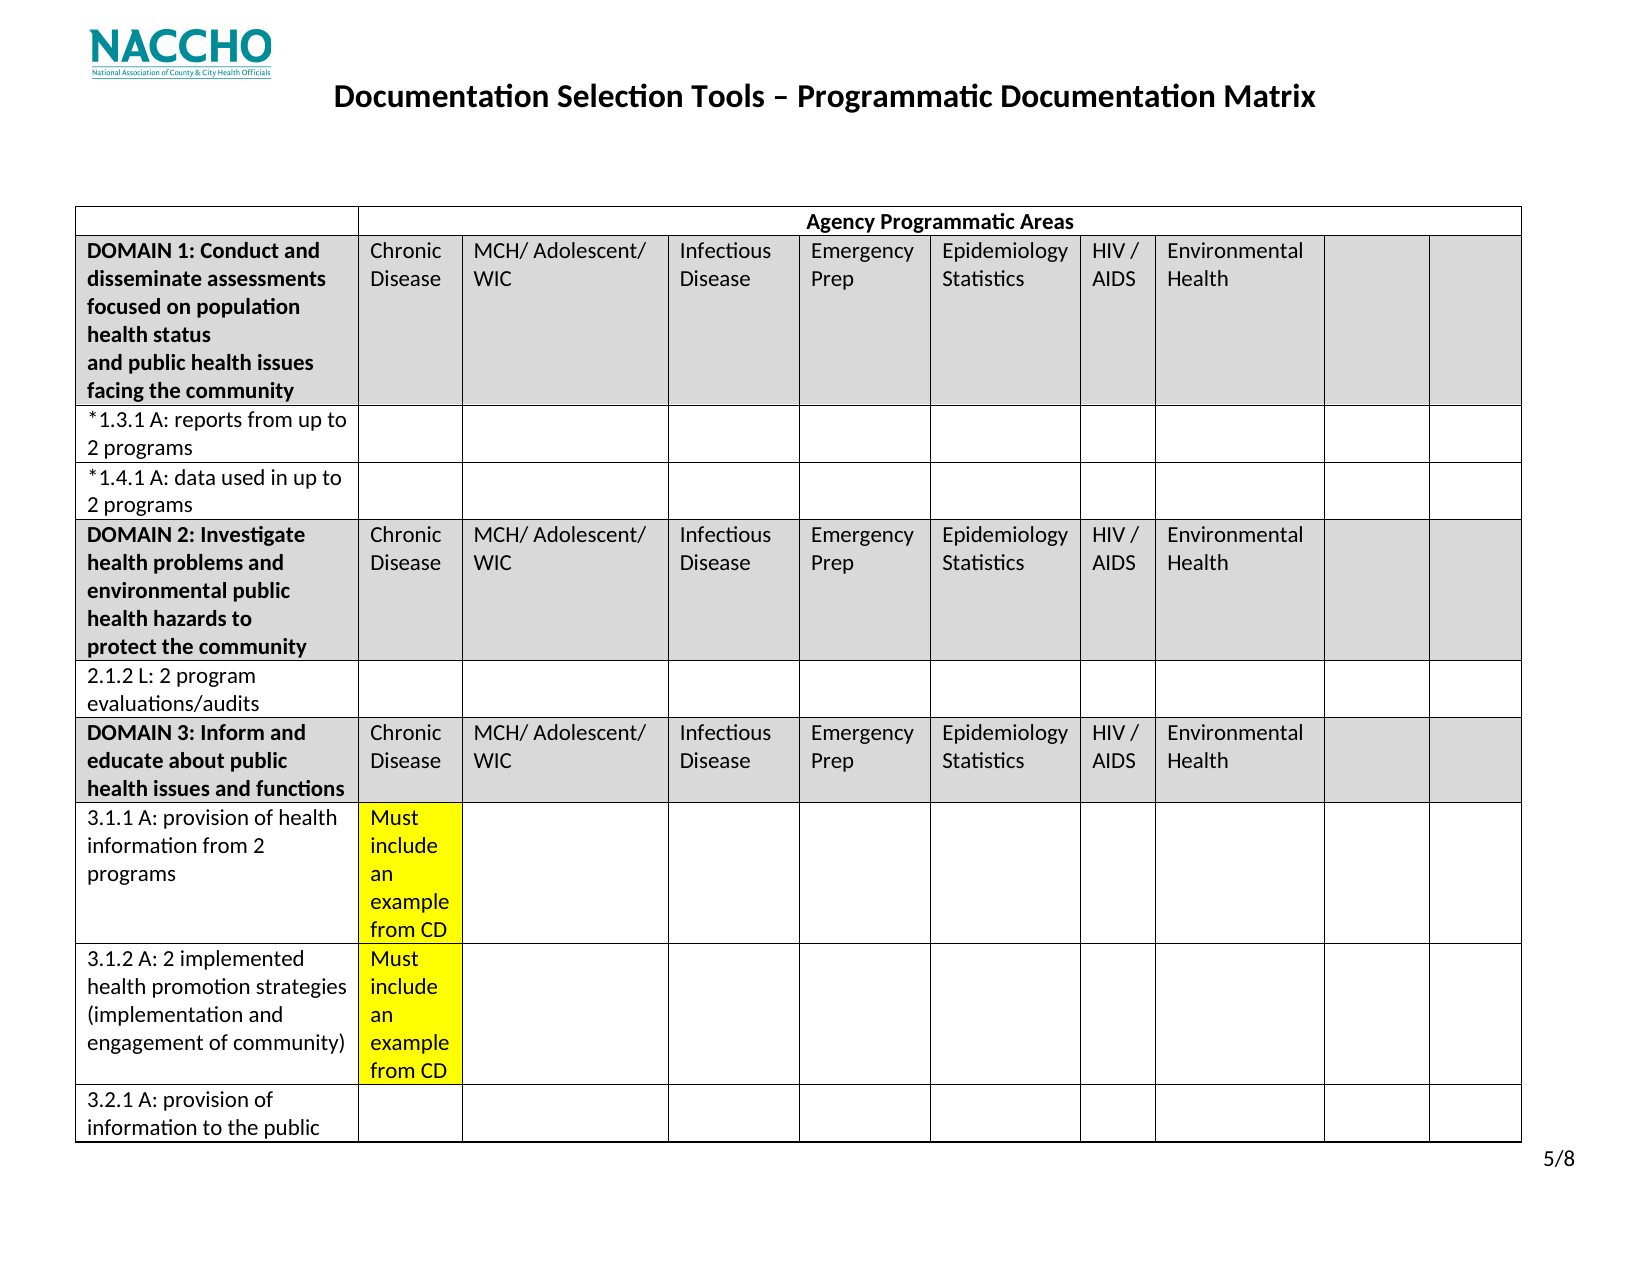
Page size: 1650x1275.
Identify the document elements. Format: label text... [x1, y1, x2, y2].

table_cell [1081, 463, 1155, 519]
table_cell Environmental Health [1156, 520, 1324, 660]
table_cell Chronic Disease [359, 718, 462, 802]
table_cell [1156, 406, 1324, 462]
table_cell [463, 944, 668, 1084]
table_cell [1430, 236, 1521, 404]
table_cell [1430, 520, 1521, 660]
table_cell HIV / AIDS [1081, 236, 1155, 404]
table_cell *1.4.1 A: data used in up to 2 programs [76, 463, 358, 519]
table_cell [76, 1085, 358, 1141]
table_cell [931, 406, 1080, 462]
table_cell Emergency Prep [800, 520, 930, 660]
table_cell [1081, 1085, 1155, 1141]
table_cell Environmental Health [1156, 236, 1324, 404]
table_cell [1156, 463, 1324, 519]
table_cell [1081, 661, 1155, 717]
table_cell [1081, 944, 1155, 1084]
table_cell [669, 803, 799, 943]
table_cell [669, 463, 799, 519]
table_cell [669, 944, 799, 1084]
table_cell [931, 1085, 1080, 1141]
table_cell Infectious Disease [669, 520, 799, 660]
table_cell MCH/ Adolescent/ WIC [463, 520, 668, 660]
table_cell [1156, 1085, 1324, 1141]
table_cell Chronic Disease [359, 520, 462, 660]
table_cell [1430, 661, 1521, 717]
table_cell [359, 1085, 462, 1141]
table_cell [800, 944, 930, 1084]
table_cell Epidemiology Statistics [931, 236, 1080, 404]
table_cell 3.1.1 A: provision of health information from 2 programs [76, 803, 358, 943]
table_cell [463, 463, 668, 519]
table_cell [1325, 944, 1429, 1084]
table_cell [669, 406, 799, 462]
table_header Agency Programmatic Areas [359, 207, 1521, 235]
table_cell [1325, 1085, 1429, 1141]
table_cell [1430, 406, 1521, 462]
table_cell [359, 661, 462, 717]
table_cell [1081, 406, 1155, 462]
table_cell MCH/ Adolescent/ WIC [463, 236, 668, 404]
table_cell Emergency Prep [800, 236, 930, 404]
table_cell [1325, 520, 1429, 660]
table_cell [800, 1085, 930, 1141]
table_cell [931, 944, 1080, 1084]
table_cell 3.1.2 A: 2 implemented health promotion strategies (implementation and engagement of community) [76, 944, 358, 1084]
table_cell [800, 661, 930, 717]
table_cell HIV / AIDS [1081, 520, 1155, 660]
table_cell [800, 406, 930, 462]
table_cell [1325, 406, 1429, 462]
table_cell Infectious Disease [669, 718, 799, 802]
table_cell [1325, 803, 1429, 943]
table_cell [669, 661, 799, 717]
table_cell [931, 803, 1080, 943]
table_cell [1325, 236, 1429, 404]
table_cell DOMAIN 1: Conduct and disseminate assessments focused on population health status and public health issues facing the community [76, 236, 358, 404]
table_cell Epidemiology Statistics [931, 520, 1080, 660]
table_cell [1430, 1085, 1521, 1141]
table_cell [1081, 803, 1155, 943]
table_cell *1.3.1 A: reports from up to 2 programs [76, 406, 358, 462]
table_cell [359, 463, 462, 519]
table_cell [1430, 944, 1521, 1084]
table_cell HIV / AIDS [1081, 718, 1155, 802]
table_cell [1156, 803, 1324, 943]
table_cell Chronic Disease [359, 236, 462, 404]
table_cell DOMAIN 3: Inform and educate about public health issues and functions [76, 718, 358, 802]
table_cell MCH/ Adolescent/ WIC [463, 718, 668, 802]
table_cell Must include an example from CD [359, 803, 462, 943]
table_cell [800, 463, 930, 519]
table_header [76, 207, 358, 235]
table_cell [931, 661, 1080, 717]
table_cell Environmental Health [1156, 718, 1324, 802]
table_cell [800, 803, 930, 943]
table_cell [1325, 661, 1429, 717]
table_cell [359, 406, 462, 462]
table_cell [463, 661, 668, 717]
table_cell [1156, 944, 1324, 1084]
table_cell DOMAIN 2: Investigate health problems and environmental public health hazards to protect the community [76, 520, 358, 660]
table_cell Epidemiology Statistics [931, 718, 1080, 802]
picture [89, 29, 272, 79]
table_cell [1325, 463, 1429, 519]
table_cell [1156, 661, 1324, 717]
table_cell Emergency Prep [800, 718, 930, 802]
table_cell Infectious Disease [669, 236, 799, 404]
table_cell [463, 1085, 668, 1141]
table_cell [463, 803, 668, 943]
table_cell [1430, 718, 1521, 802]
table_cell [669, 1085, 799, 1141]
table_cell [463, 406, 668, 462]
table_cell [1325, 718, 1429, 802]
table_cell 2.1.2 L: 2 program evaluations/audits [76, 661, 358, 717]
table_cell [1430, 463, 1521, 519]
table_cell Must include an example from CD [359, 944, 462, 1084]
table_cell [931, 463, 1080, 519]
table_cell [1430, 803, 1521, 943]
